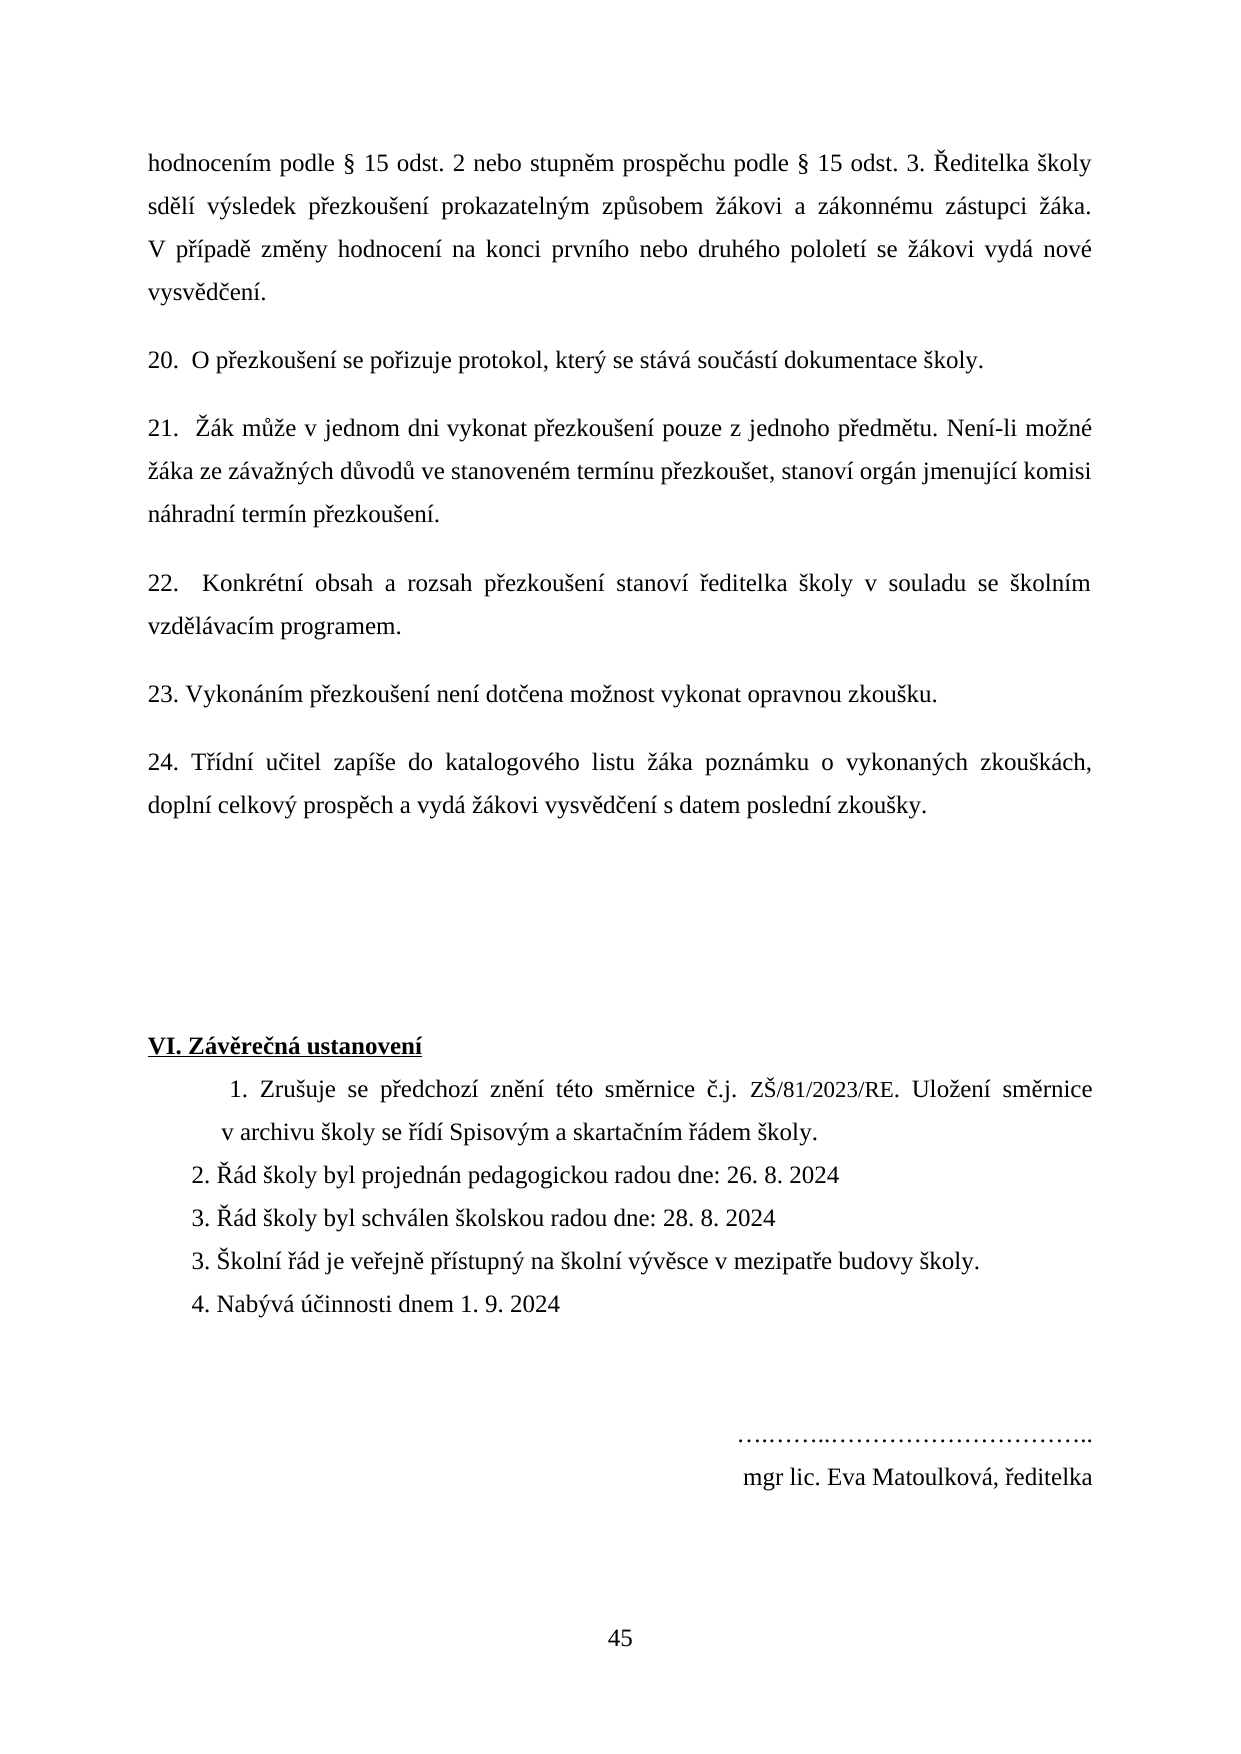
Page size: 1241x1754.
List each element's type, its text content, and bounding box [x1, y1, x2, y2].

text 3. Školní řád je veřejně přístupný na školní vývěsce v mezipatře budovy školy. [148, 1246, 1093, 1275]
text 21. Žák může v jednom dni vykonat přezkoušení pouze z jednoho předmětu. Není-li možné žáka ze závažných důvodů ve stanoveném termínu přezkoušet, stanoví orgán jmenující komisi náhradní termín přezkoušení. [148, 413, 1093, 528]
text VI. Závěrečná ustanovení [148, 1031, 1093, 1059]
text 24. Třídní učitel zapíše do katalogového listu žáka poznámku o vykonaných zkouškách, doplní celkový prospěch a vydá žákovi vysvědčení s datem poslední zkoušky. [148, 747, 1093, 819]
text 3. Řád školy byl schválen školskou radou dne: 28. 8. 2024 [148, 1203, 1093, 1232]
text 4. Nabývá účinnosti dnem 1. 9. 2024 [148, 1289, 1093, 1318]
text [148, 148, 1093, 306]
text 23. Vykonáním přezkoušení není dotčena možnost vykonat opravnou zkoušku. [148, 679, 1093, 708]
text 20. O přezkoušení se pořizuje protokol, který se stává součástí dokumentace školy. [148, 345, 1093, 374]
text ….……..………………………….. [148, 1419, 1093, 1448]
text 22. Konkrétní obsah a rozsah přezkoušení stanoví ředitelka školy v souladu se školním vzdělávacím programem. [148, 568, 1093, 639]
text 2. Řád školy byl projednán pedagogickou radou dne: 26. 8. 2024 [148, 1160, 1093, 1189]
text 1. Zrušuje se předchozí znění této směrnice č.j. ZŠ/81/2023/RE. Uložení směrnice v archivu školy se řídí Spisovým a skartačním řádem školy. [148, 1074, 1093, 1146]
text mgr lic. Eva Matoulková, ředitelka [148, 1462, 1093, 1491]
